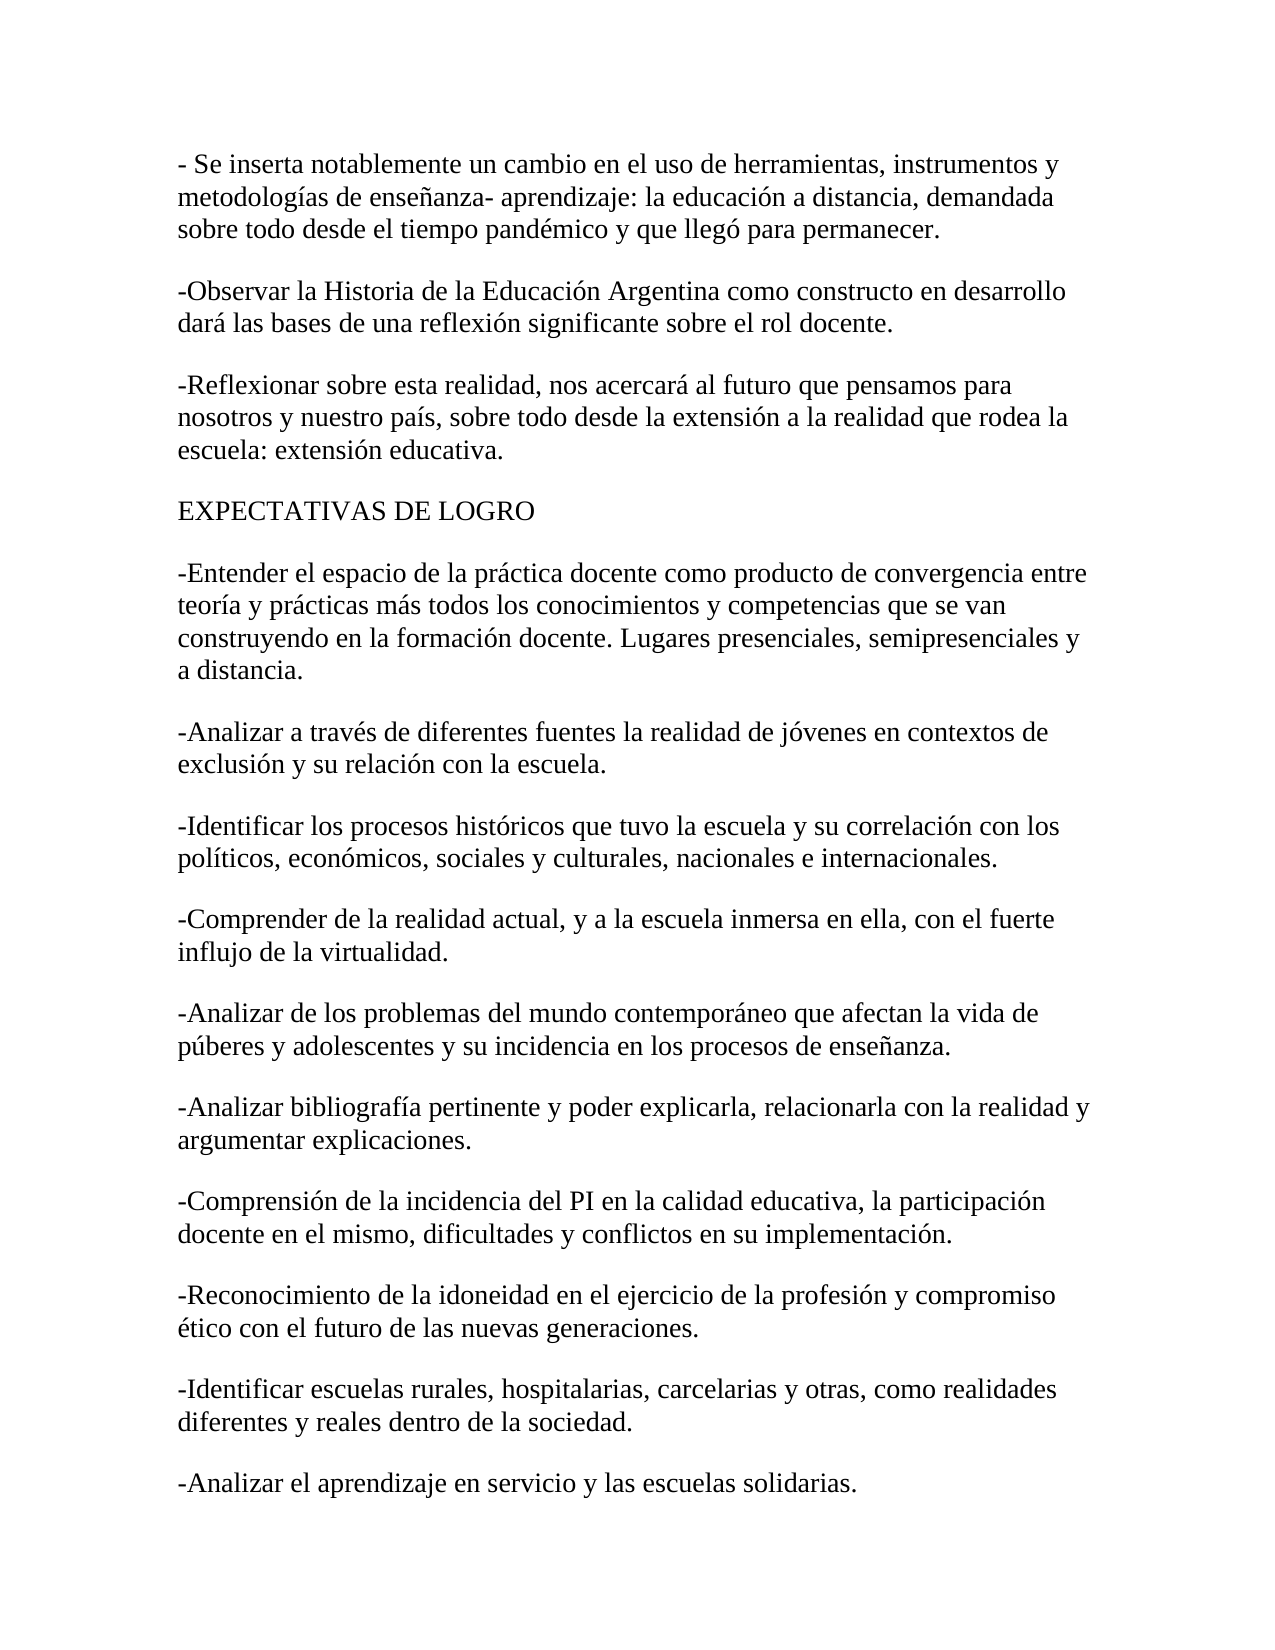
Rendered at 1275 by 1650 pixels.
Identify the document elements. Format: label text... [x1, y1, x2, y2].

text -Identificar escuelas rurales, hospitalarias, carcelarias y otras, como realidades diferentes y reales dentro de la sociedad. [177, 1372, 1098, 1437]
text -Entender el espacio de la práctica docente como producto de convergencia entre teoría y prácticas más todos los conocimientos y competencias que se van construyendo en la formación docente. Lugares presenciales, semipresenciales y a distancia. [177, 556, 1098, 685]
text -Analizar de los problemas del mundo contemporáneo que afectan la vida de púberes y adolescentes y su incidencia en los procesos de enseñanza. [177, 996, 1098, 1061]
text -Analizar bibliografía pertinente y poder explicarla, relacionarla con la realidad y argumentar explicaciones. [177, 1090, 1098, 1155]
text -Comprensión de la incidencia del PI en la calidad educativa, la participación docente en el mismo, dificultades y conflictos en su implementación. [177, 1184, 1098, 1249]
text EXPECTATIVAS DE LOGRO [177, 494, 1098, 527]
text -Observar la Historia de la Educación Argentina como constructo en desarrollo dará las bases de una reflexión significante sobre el rol docente. [177, 274, 1098, 339]
text -Reconocimiento de la idoneidad en el ejercicio de la profesión y compromiso ético con el futuro de las nuevas generaciones. [177, 1278, 1098, 1343]
text -Identificar los procesos históricos que tuvo la escuela y su correlación con los políticos, económicos, sociales y culturales, nacionales e internacionales. [177, 808, 1098, 873]
text -Reflexionar sobre esta realidad, nos acercará al futuro que pensamos para nosotros y nuestro país, sobre todo desde la extensión a la realidad que rodea la escuela: extensión educativa. [177, 368, 1098, 465]
text -Comprender de la realidad actual, y a la escuela inmersa en ella, con el fuerte influjo de la virtualidad. [177, 902, 1098, 967]
text -Analizar a través de diferentes fuentes la realidad de jóvenes en contextos de exclusión y su relación con la escuela. [177, 714, 1098, 779]
text -Analizar el aprendizaje en servicio y las escuelas solidarias. [177, 1466, 1098, 1499]
text - Se inserta notablemente un cambio en el uso de herramientas, instrumentos y metodologías de enseñanza- aprendizaje: la educación a distancia, demandada sobre todo desde el tiempo pandémico y que llegó para permanecer. [177, 148, 1098, 245]
